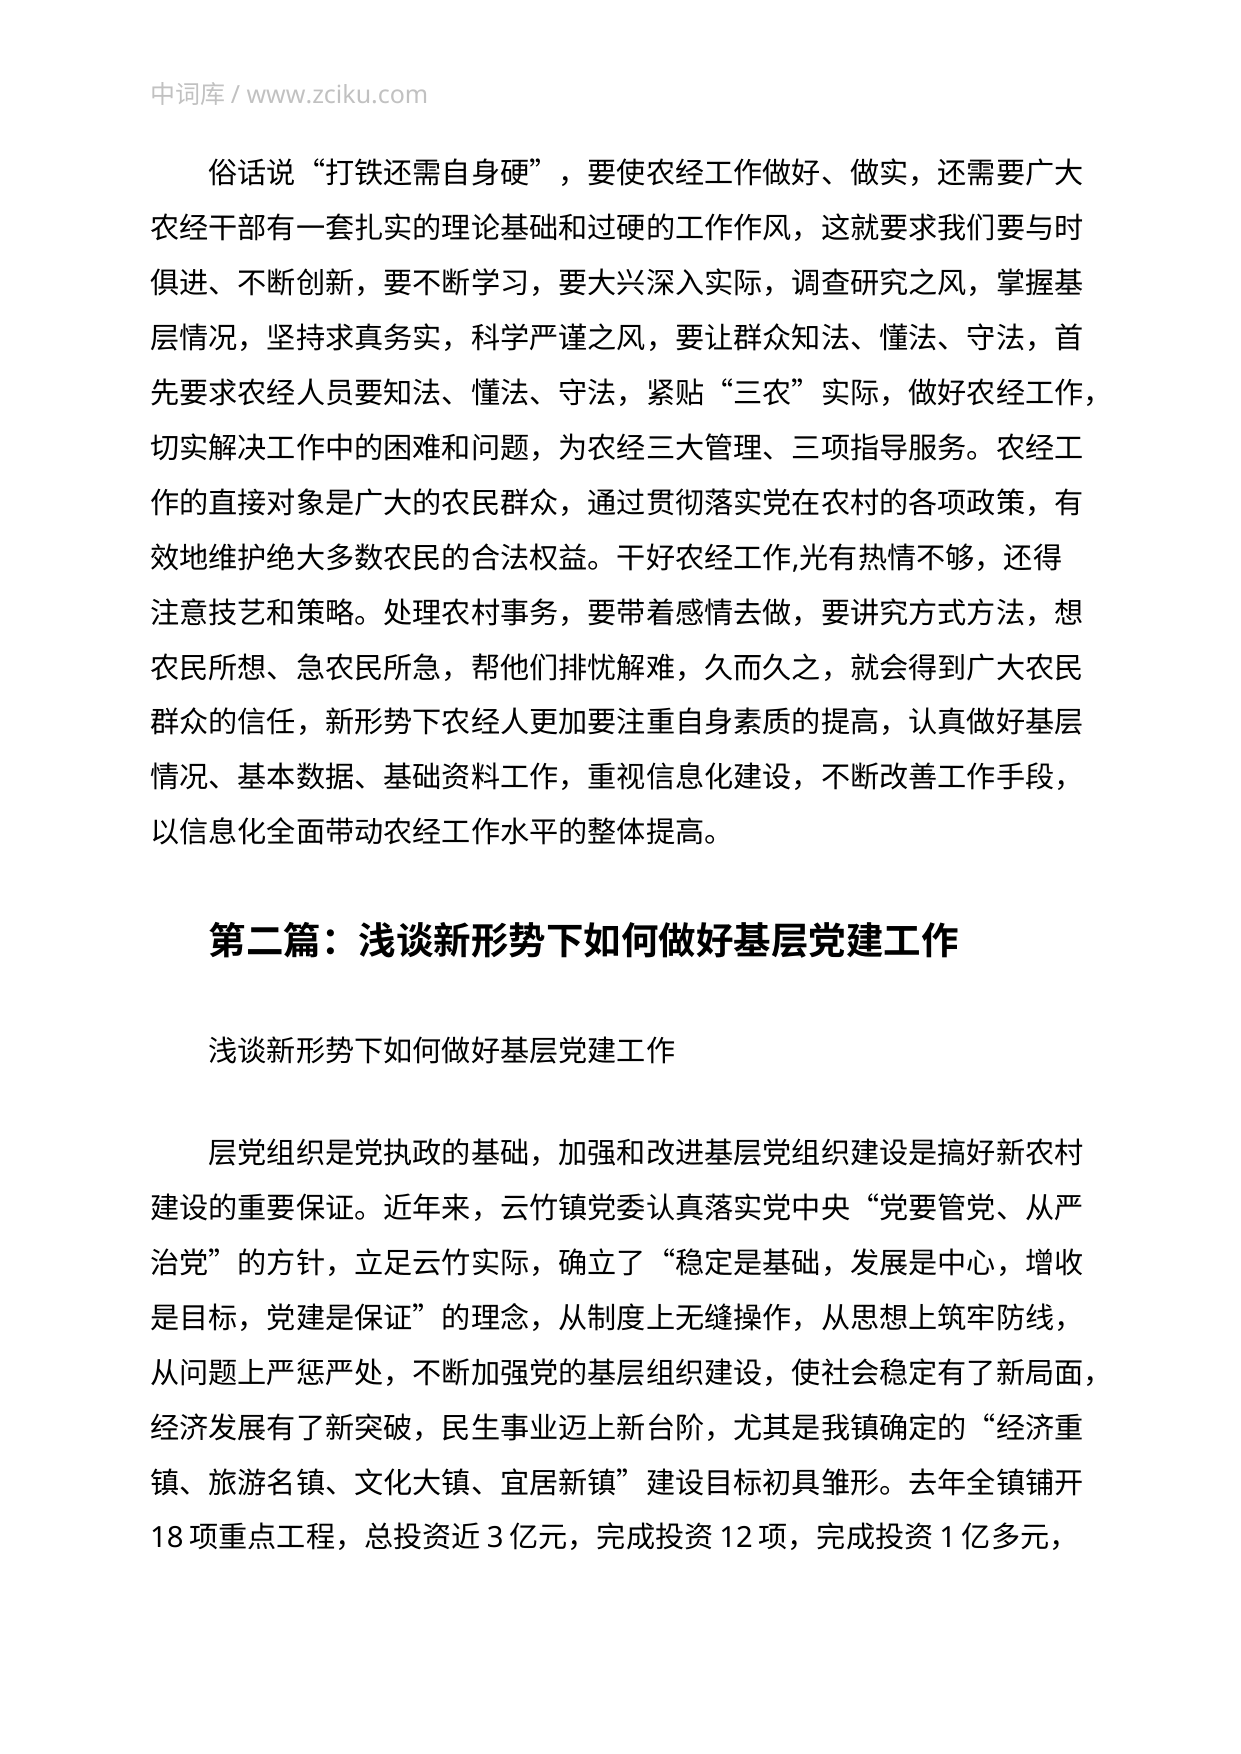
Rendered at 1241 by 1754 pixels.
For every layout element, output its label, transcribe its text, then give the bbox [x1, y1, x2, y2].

text 浅谈新形势下如何做好基层党建工作 [150, 1028, 1090, 1070]
text 俗话说“打铁还需自身硬”，要使农经工作做好、做实，还需要广大农经干部有一套扎实的理论基础和过硬的工作作风，这就要求我们要与时俱进、不断创新，要不断学习，要大兴深入实际，调查研究之风，掌握基层情况，坚持求真务实，科学严谨之风，要让群众知法、懂法、守法，首先要求农经人员要知法、懂法、守法，紧贴“三农”实际，做好农经工作，切实解决工作中的困难和问题，为农经三大管理、三项指导服务。农经工作的直接对象是广大的农民群众，通过贯彻落实党在农村的各项政策，有效地维护绝大多数农民的合法权益。干好农经工作,光有热情不够，还得注意技艺和策略。处理农村事务，要带着感情去做，要讲究方式方法，想农民所想、急农民所急，帮他们排忧解难，久而久之，就会得到广大农民群众的信任，新形势下农经人更加要注重自身素质的提高，认真做好基层情况、基本数据、基础资料工作，重视信息化建设，不断改善工作手段，以信息化全面带动农经工作水平的整体提高。 [150, 150, 1090, 851]
text 第二篇：浅谈新形势下如何做好基层党建工作 [150, 911, 1090, 965]
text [150, 1130, 1090, 1556]
